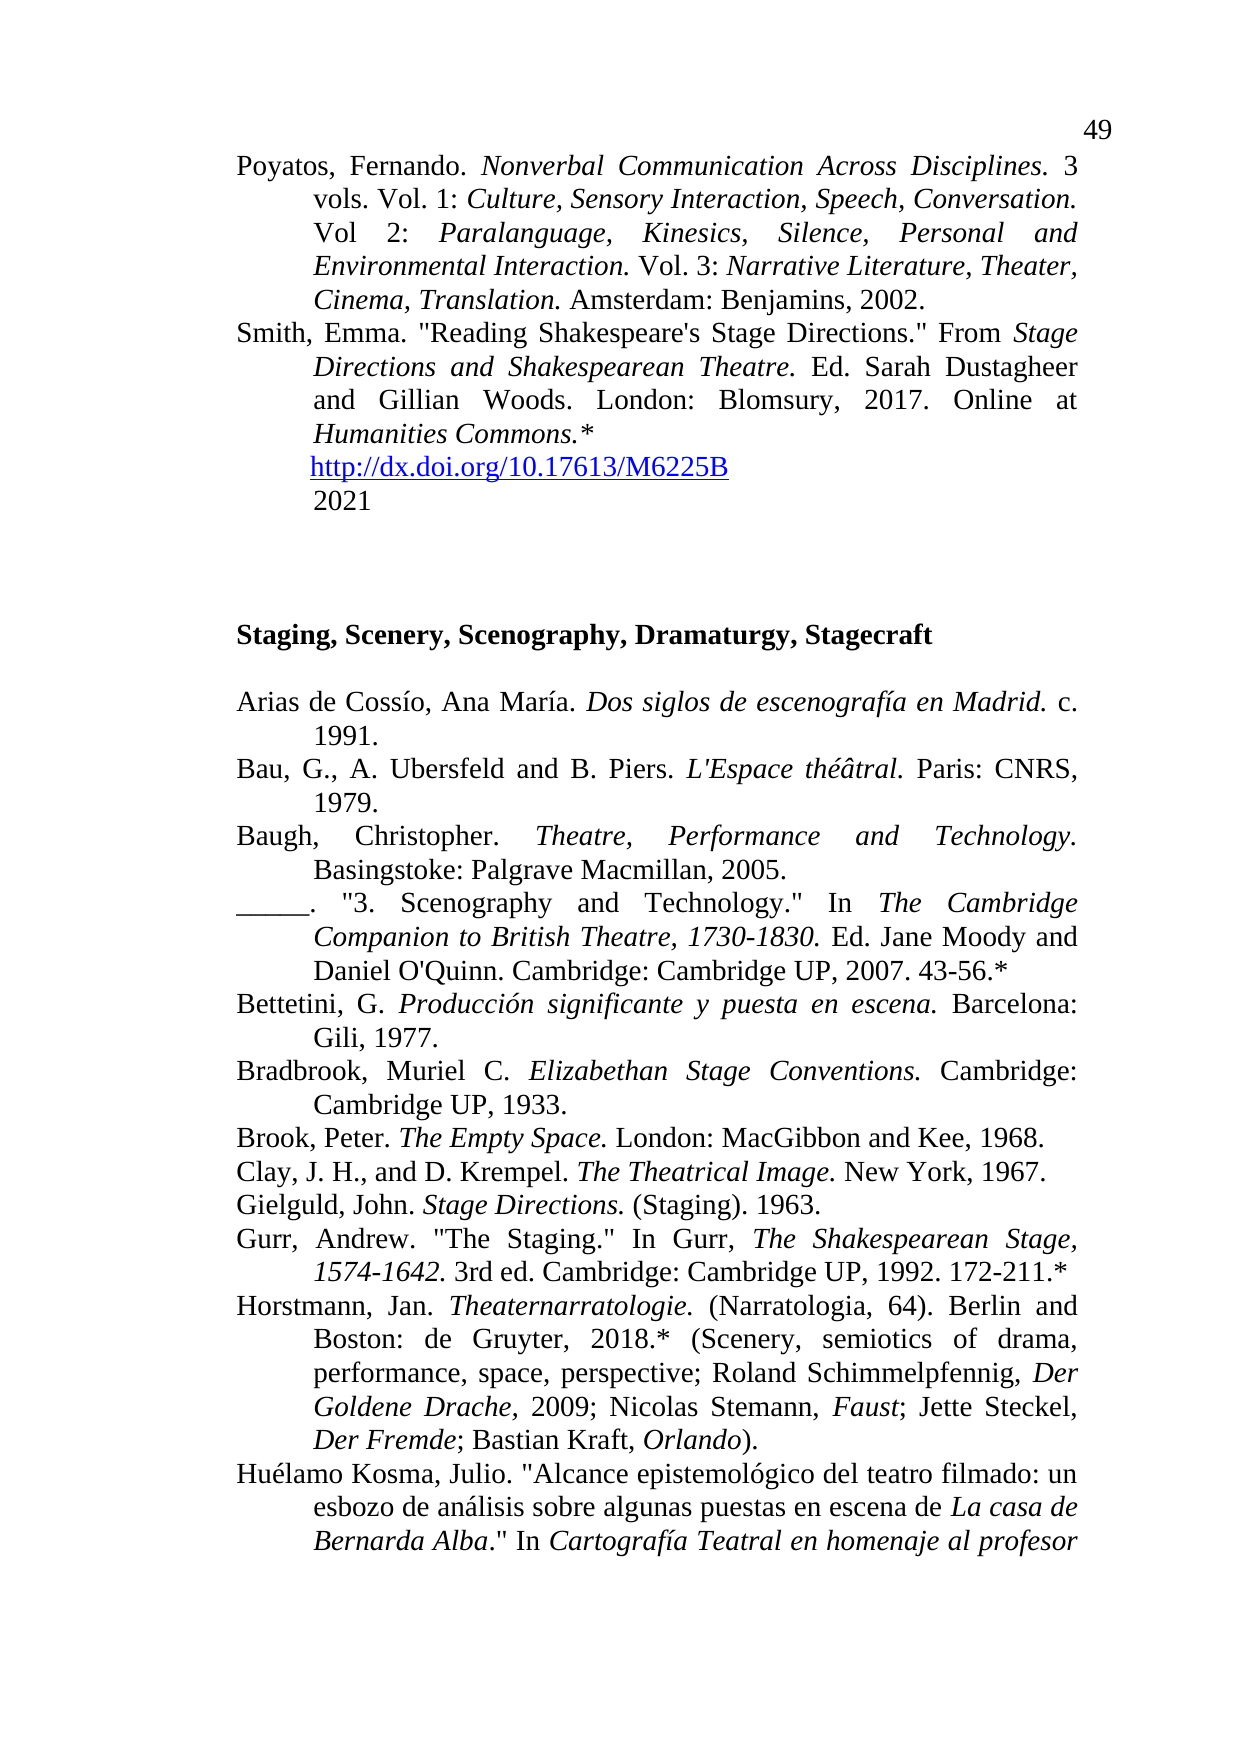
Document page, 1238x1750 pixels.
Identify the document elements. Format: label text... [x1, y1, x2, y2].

text Baugh, Christopher. Theatre, Performance and Technology. Basingstoke: Palgrave Macmillan, 2005. [236, 818, 1078, 886]
text http://dx.doi.org/10.17613/M6225B [310, 449, 1078, 483]
text Bettetini, G. Producción significante y puesta en escena. Barcelona: Gili, 1977. [236, 986, 1078, 1053]
text Arias de Cossío, Ana María. Dos siglos de escenografía en Madrid. c. 1991. [236, 684, 1078, 751]
text Gurr, Andrew. "The Staging." In Gurr, The Shakespearean Stage, 1574-1642. 3rd ed. Cambridge: Cambridge UP, 1992. 172-211.* [236, 1221, 1078, 1288]
text 2021 [236, 483, 1078, 517]
text Bau, G., A. Ubersfeld and B. Piers. L'Espace théâtral. Paris: CNRS, 1979. [236, 751, 1078, 818]
text Brook, Peter. The Empty Space. London: MacGibbon and Kee, 1968. [236, 1120, 1078, 1154]
text Staging, Scenery, Scenography, Dramaturgy, Stagecraft [236, 617, 1078, 651]
text Horstmann, Jan. Theaternarratologie. (Narratologia, 64). Berlin and Boston: de Gruyter, 2018.* (Scenery, semiotics of drama, performance, space, perspective; Roland Schimmelpfennig, Der Goldene Drache, 2009; Nicolas Stemann, Faust; Jette Steckel, Der Fremde; Bastian Kraft, Orlando). [236, 1288, 1078, 1456]
text Clay, J. H., and D. Krempel. The Theatrical Image. New York, 1967. [236, 1154, 1078, 1187]
text Gielguld, John. Stage Directions. (Staging). 1963. [236, 1187, 1078, 1221]
text Smith, Emma. "Reading Shakespeare's Stage Directions." From Stage Directions and Shakespearean Theatre. Ed. Sarah Dustagheer and Gillian Woods. London: Blomsury, 2017. Online at Humanities Commons.* [236, 315, 1078, 449]
text _____. "3. Scenography and Technology." In The Cambridge Companion to British Theatre, 1730-1830. Ed. Jane Moody and Daniel O'Quinn. Cambridge: Cambridge UP, 2007. 43-56.* [236, 886, 1078, 986]
text Poyatos, Fernando. Nonverbal Communication Across Disciplines. 3 vols. Vol. 1: Culture, Sensory Interaction, Speech, Conversation. Vol 2: Paralanguage, Kinesics, Silence, Personal and Environmental Interaction. Vol. 3: Narrative Literature, Theater, Cinema, Translation. Amsterdam: Benjamins, 2002. [236, 148, 1078, 315]
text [236, 1456, 1078, 1556]
text Bradbrook, Muriel C. Elizabethan Stage Conventions. Cambridge: Cambridge UP, 1933. [236, 1053, 1078, 1120]
